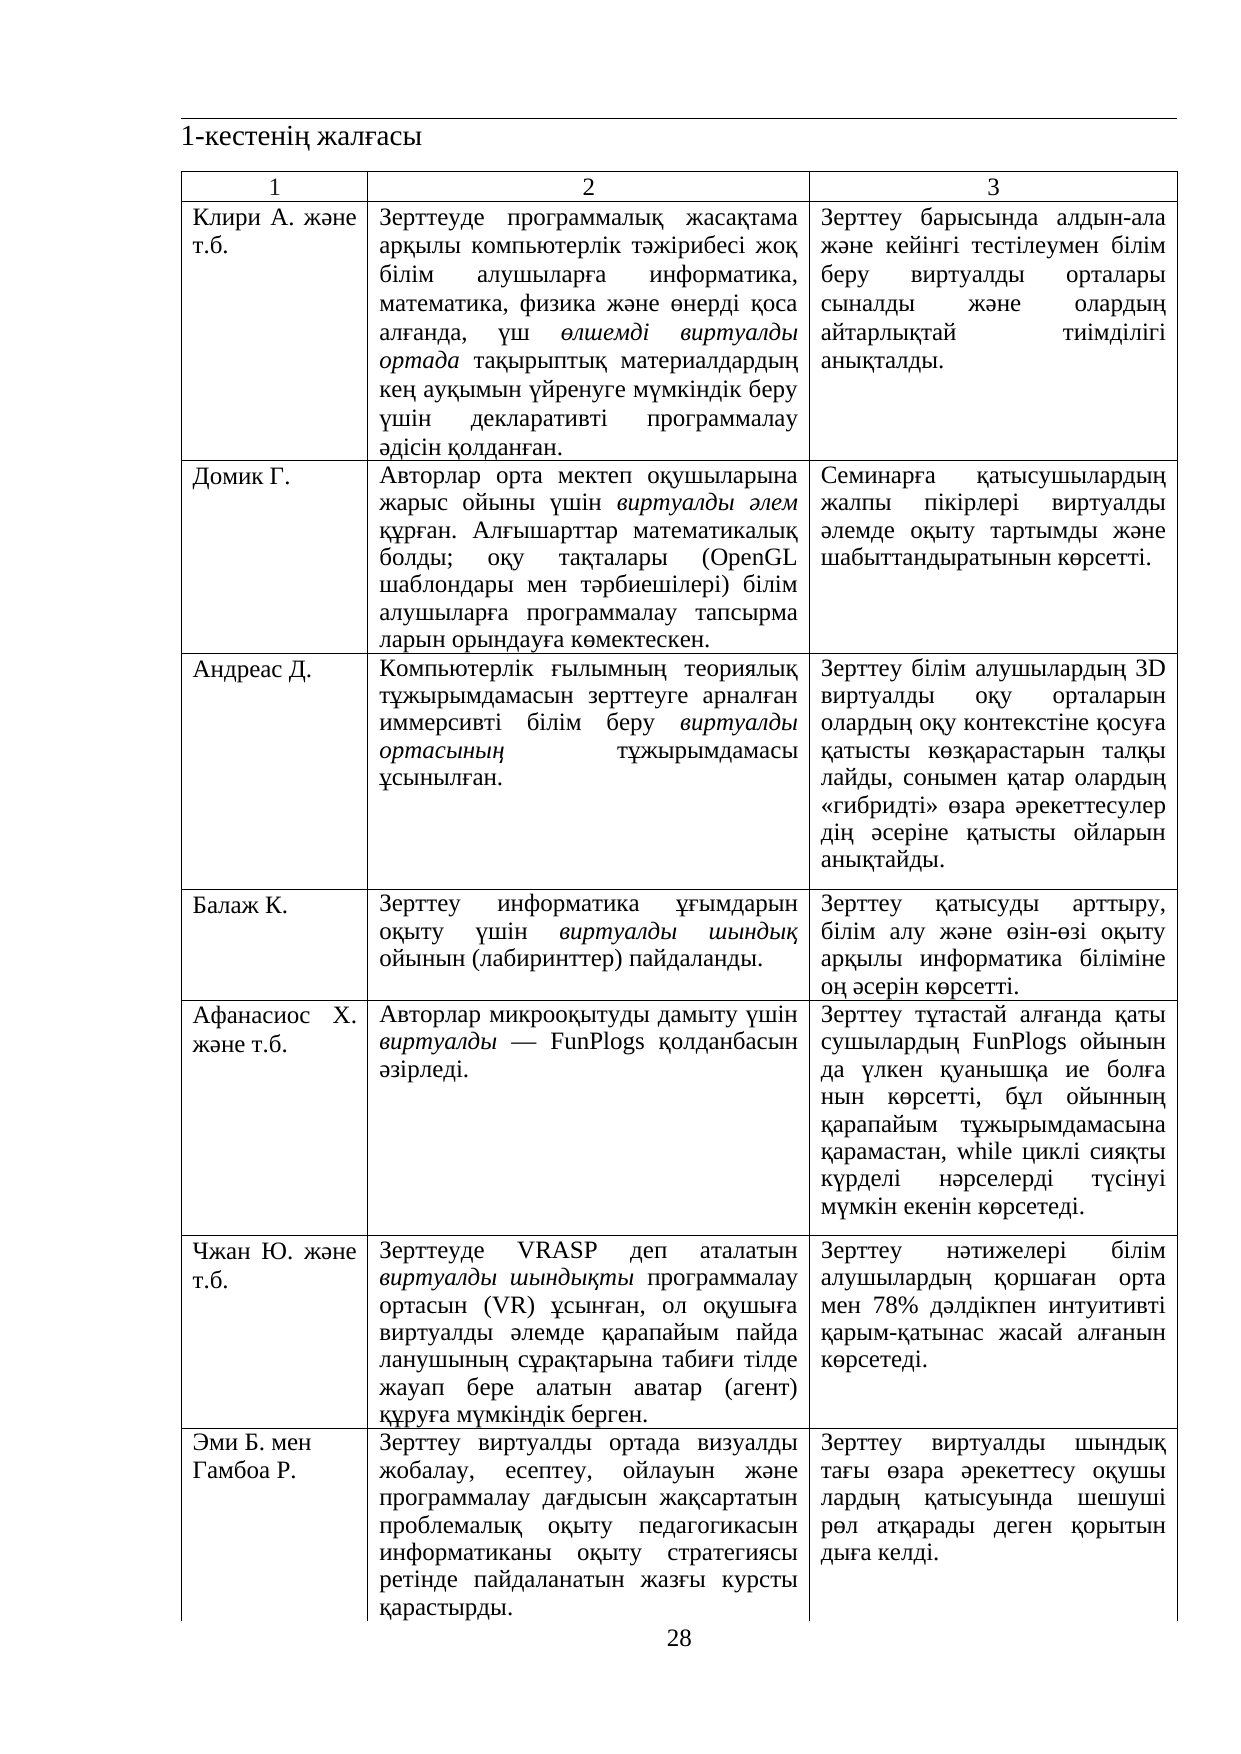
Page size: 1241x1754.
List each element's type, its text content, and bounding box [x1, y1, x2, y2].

table_cell Авторлар микрооқытуды дамыту үшін виртуалды — FunPlogs қолданбасын әзірледі. [368, 1001, 809, 1235]
table_cell Зерттеуде программалық жасақтама арқылы компьютерлік тәжірибесі жоқ білім алушыларға информатика, математика, физика және өнерді қоса алғанда, үш өлшемді виртуалды ортада тақырыптық материалдардың кең ауқымын үйренуге мүмкіндік беру үшін декларативті программалау әдісін қолданған. [368, 202, 809, 460]
table_cell Зерттеу қатысуды арттыру, білім алу және өзін-өзі оқыту арқылы информатика біліміне оң әсерін көрсетті. [810, 890, 1177, 999]
table_cell 1 [182, 172, 367, 201]
table_cell Зерттеу барысында алдын-ала және кейінгі тестілеумен білім беру виртуалды орталары сыналды және олардың айтарлықтай тиімділігі анықталды. [810, 202, 1177, 460]
table_cell 3 [810, 172, 1177, 201]
table_cell Зерттеу виртуалды ортада визуалды жобалау, есептеу, ойлауын және программалау дағдысын жақсартатын проблемалық оқыту педагогикасын информатиканы оқыту стратегиясы ретінде пайдаланатын жазғы курсты қарастырды. [368, 1429, 809, 1621]
table_cell Домик Г. [182, 461, 367, 653]
table_cell Эми Б. мен Гамбоа Р. [182, 1429, 367, 1621]
table_cell Чжан Ю. және т.б. [182, 1236, 367, 1428]
table_cell Балаж К. [182, 890, 367, 999]
table_cell 2 [368, 172, 809, 201]
table_cell Авторлар орта мектеп оқушыларына жарыс ойыны үшін виртуалды әлем құрған. Алғышарттар математикалық болды; оқу тақталары (OpenGL шаблондары мен тәрбиешілері) білім алушыларға программалау тапсырма ларын орындауға көмектескен. [368, 461, 809, 653]
table_cell Зерттеу тұтастай алғанда қаты сушылардың FunPlogs ойынын да үлкен қуанышқа ие болға нын көрсетті, бұл ойынның қарапайым тұжырымдамасына қарамастан, while циклі сияқты күрделі нәрселерді түсінуі мүмкін екенін көрсетеді. [810, 1001, 1177, 1235]
table_cell Клири А. және т.б. [182, 202, 367, 460]
table_cell Зерттеу информатика ұғымдарын оқыту үшін виртуалды шындық ойынын (лабиринттер) пайдаланды. [368, 890, 809, 999]
table_cell Зерттеу білім алушылардың 3D виртуалды оқу орталарын олардың оқу контекстіне қосуға қатысты көзқарастарын талқы лайды, сонымен қатар олардың «гибридті» өзара әрекеттесулер дің әсеріне қатысты ойларын анықтайды. [810, 654, 1177, 889]
table_cell Семинарға қатысушылардың жалпы пікірлері виртуалды әлемде оқыту тартымды және шабыттандыратынын көрсетті. [810, 461, 1177, 653]
table_cell Афанасиос Х. және т.б. [182, 1001, 367, 1235]
table_cell Зерттеу виртуалды шындық тағы өзара әрекеттесу оқушы лардың қатысуында шешуші рөл атқарады деген қорытын дыға келді. [810, 1429, 1177, 1621]
table_cell Компьютерлік ғылымның теориялық тұжырымдамасын зерттеуге арналған иммерсивті білім беру виртуалды ортасының тұжырымдамасы ұсынылған. [368, 654, 809, 889]
table_cell Зерттеу нәтижелері білім алушылардың қоршаған орта мен 78% дәлдікпен интуитивті қарым-қатынас жасай алғанын көрсетеді. [810, 1236, 1177, 1428]
table_cell Андреас Д. [182, 654, 367, 889]
table_cell Зерттеуде VRASP деп аталатын виртуалды шындықты программалау ортасын (VR) ұсынған, ол оқушыға виртуалды әлемде қарапайым пайда ланушының сұрақтарына табиғи тілде жауап бере алатын аватар (агент) құруға мүмкіндік берген. [368, 1236, 809, 1428]
table_cell 1-кестенің жалғасы [181, 119, 1177, 171]
